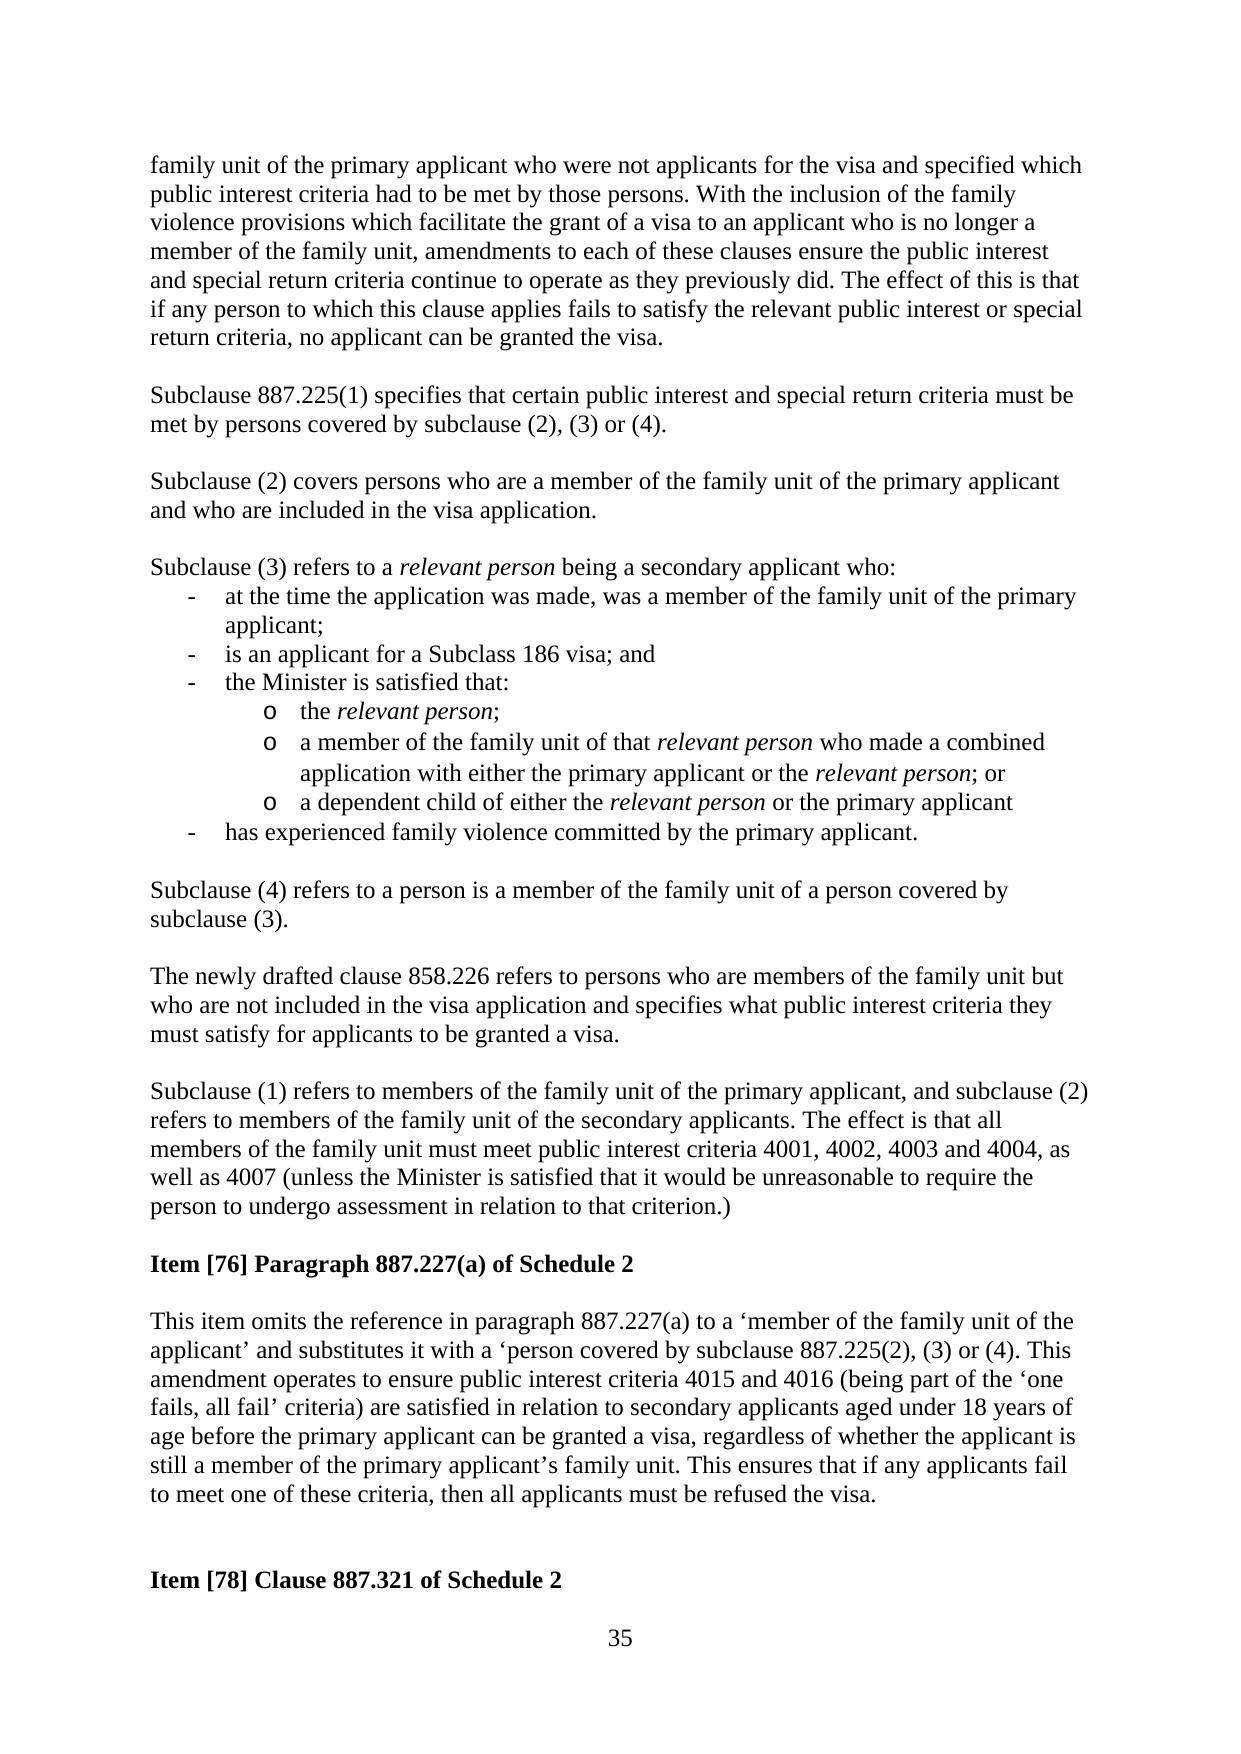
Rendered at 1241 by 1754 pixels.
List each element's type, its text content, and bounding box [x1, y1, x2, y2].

list a member of the family unit of that relevant person who made a combined application with either the primary applicant or the relevant person; or [262, 727, 1090, 787]
list at the time the application was made, was a member of the family unit of the primary applicant; [187, 581, 1090, 639]
text Item [78] Clause 887.321 of Schedule 2 [150, 1565, 1090, 1594]
list the Minister is satisfied that: [187, 667, 1090, 696]
text The newly drafted clause 858.226 refers to persons who are members of the family unit but who are not included in the visa application and specifies what public interest criteria they must satisfy for applicants to be granted a visa. [150, 961, 1090, 1047]
text Subclause (4) refers to a person is a member of the family unit of a person covered by subclause (3). [150, 875, 1090, 932]
list has experienced family violence committed by the primary applicant. [187, 817, 1090, 846]
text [150, 150, 1090, 351]
list the relevant person; [262, 696, 1090, 727]
text This item omits the reference in paragraph 887.227(a) to a ‘member of the family unit of the applicant’ and substitutes it with a ‘person covered by subclause 887.225(2), (3) or (4). This amendment operates to ensure public interest criteria 4015 and 4016 (being part of the ‘one fails, all fail’ criteria) are satisfied in relation to secondary applicants aged under 18 years of age before the primary applicant can be granted a visa, regardless of whether the applicant is still a member of the primary applicant’s family unit. This ensures that if any applicants fail to meet one of these criteria, then all applicants must be refused the visa. [150, 1306, 1090, 1507]
text Subclause (2) covers persons who are a member of the family unit of the primary applicant and who are included in the visa application. [150, 466, 1090, 524]
text Subclause (1) refers to members of the family unit of the primary applicant, and subclause (2) refers to members of the family unit of the secondary applicants. The effect is that all members of the family unit must meet public interest criteria 4001, 4002, 4003 and 4004, as well as 4007 (unless the Minister is satisfied that it would be unreasonable to require the person to undergo assessment in relation to that criterion.) [150, 1076, 1090, 1220]
text Subclause 887.225(1) specifies that certain public interest and special return criteria must be met by persons covered by subclause (2), (3) or (4). [150, 380, 1090, 437]
text Item [76] Paragraph 887.227(a) of Schedule 2 [150, 1249, 1090, 1277]
list is an applicant for a Subclass 186 visa; and [187, 639, 1090, 667]
text Subclause (3) refers to a relevant person being a secondary applicant who: [150, 552, 1090, 581]
list a dependent child of either the relevant person or the primary applicant [262, 787, 1090, 817]
